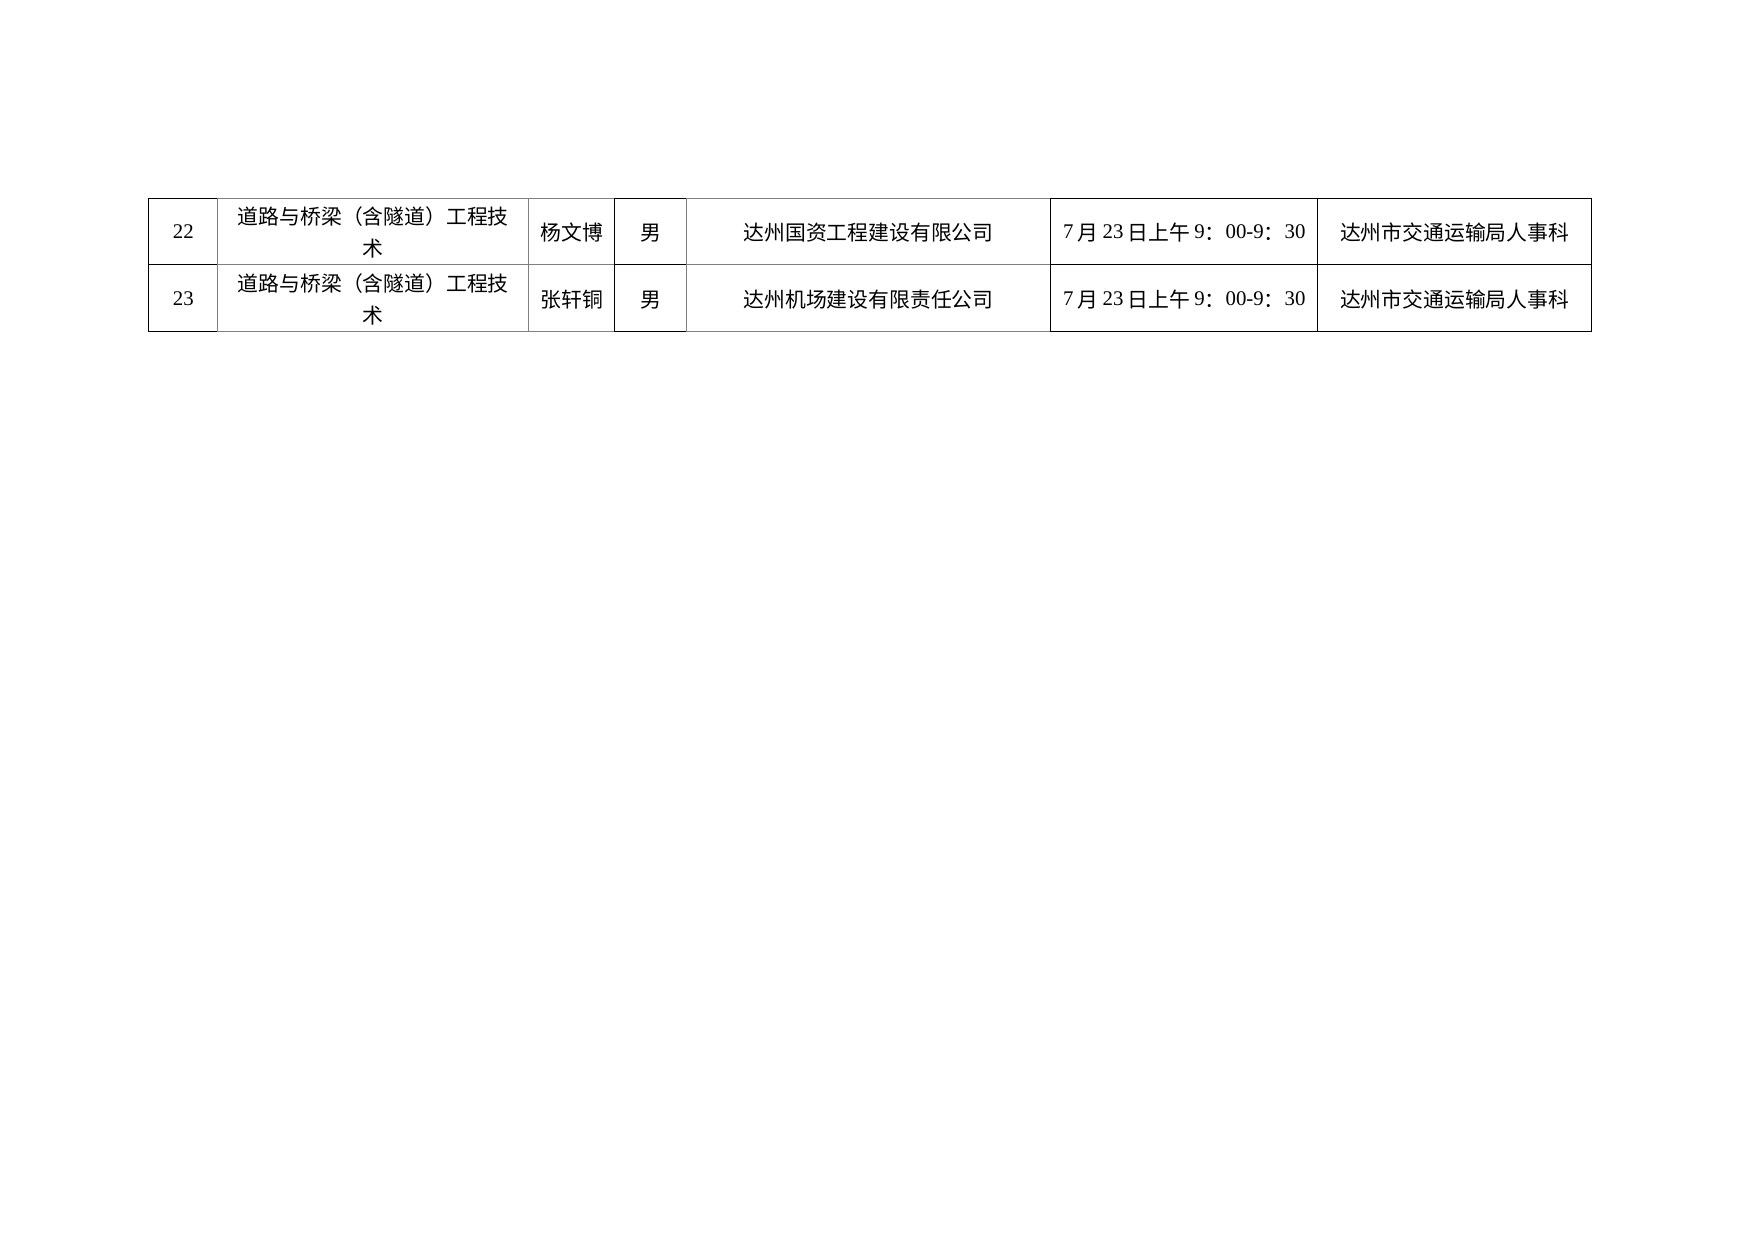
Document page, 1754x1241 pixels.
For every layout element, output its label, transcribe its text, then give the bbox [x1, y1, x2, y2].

table_cell 男 [615, 265, 686, 331]
table_cell 达州机场建设有限责任公司 [687, 265, 1050, 331]
table_cell 道路与桥梁（含隧道）工程技术 [218, 199, 528, 264]
table_cell 杨文博 [529, 199, 614, 264]
table_cell 7月23日上午9：00-9：30 [1051, 199, 1317, 264]
table_cell 达州市交通运输局人事科 [1318, 199, 1591, 264]
table_cell 7月23日上午9：00-9：30 [1051, 265, 1317, 331]
table_cell 道路与桥梁（含隧道）工程技术 [218, 265, 528, 331]
table_cell 23 [149, 265, 217, 331]
table_cell 达州国资工程建设有限公司 [687, 199, 1050, 264]
table_cell 22 [149, 199, 217, 264]
table_cell 男 [615, 199, 686, 264]
table_cell 张轩铜 [529, 265, 614, 331]
table_cell 达州市交通运输局人事科 [1318, 265, 1591, 331]
